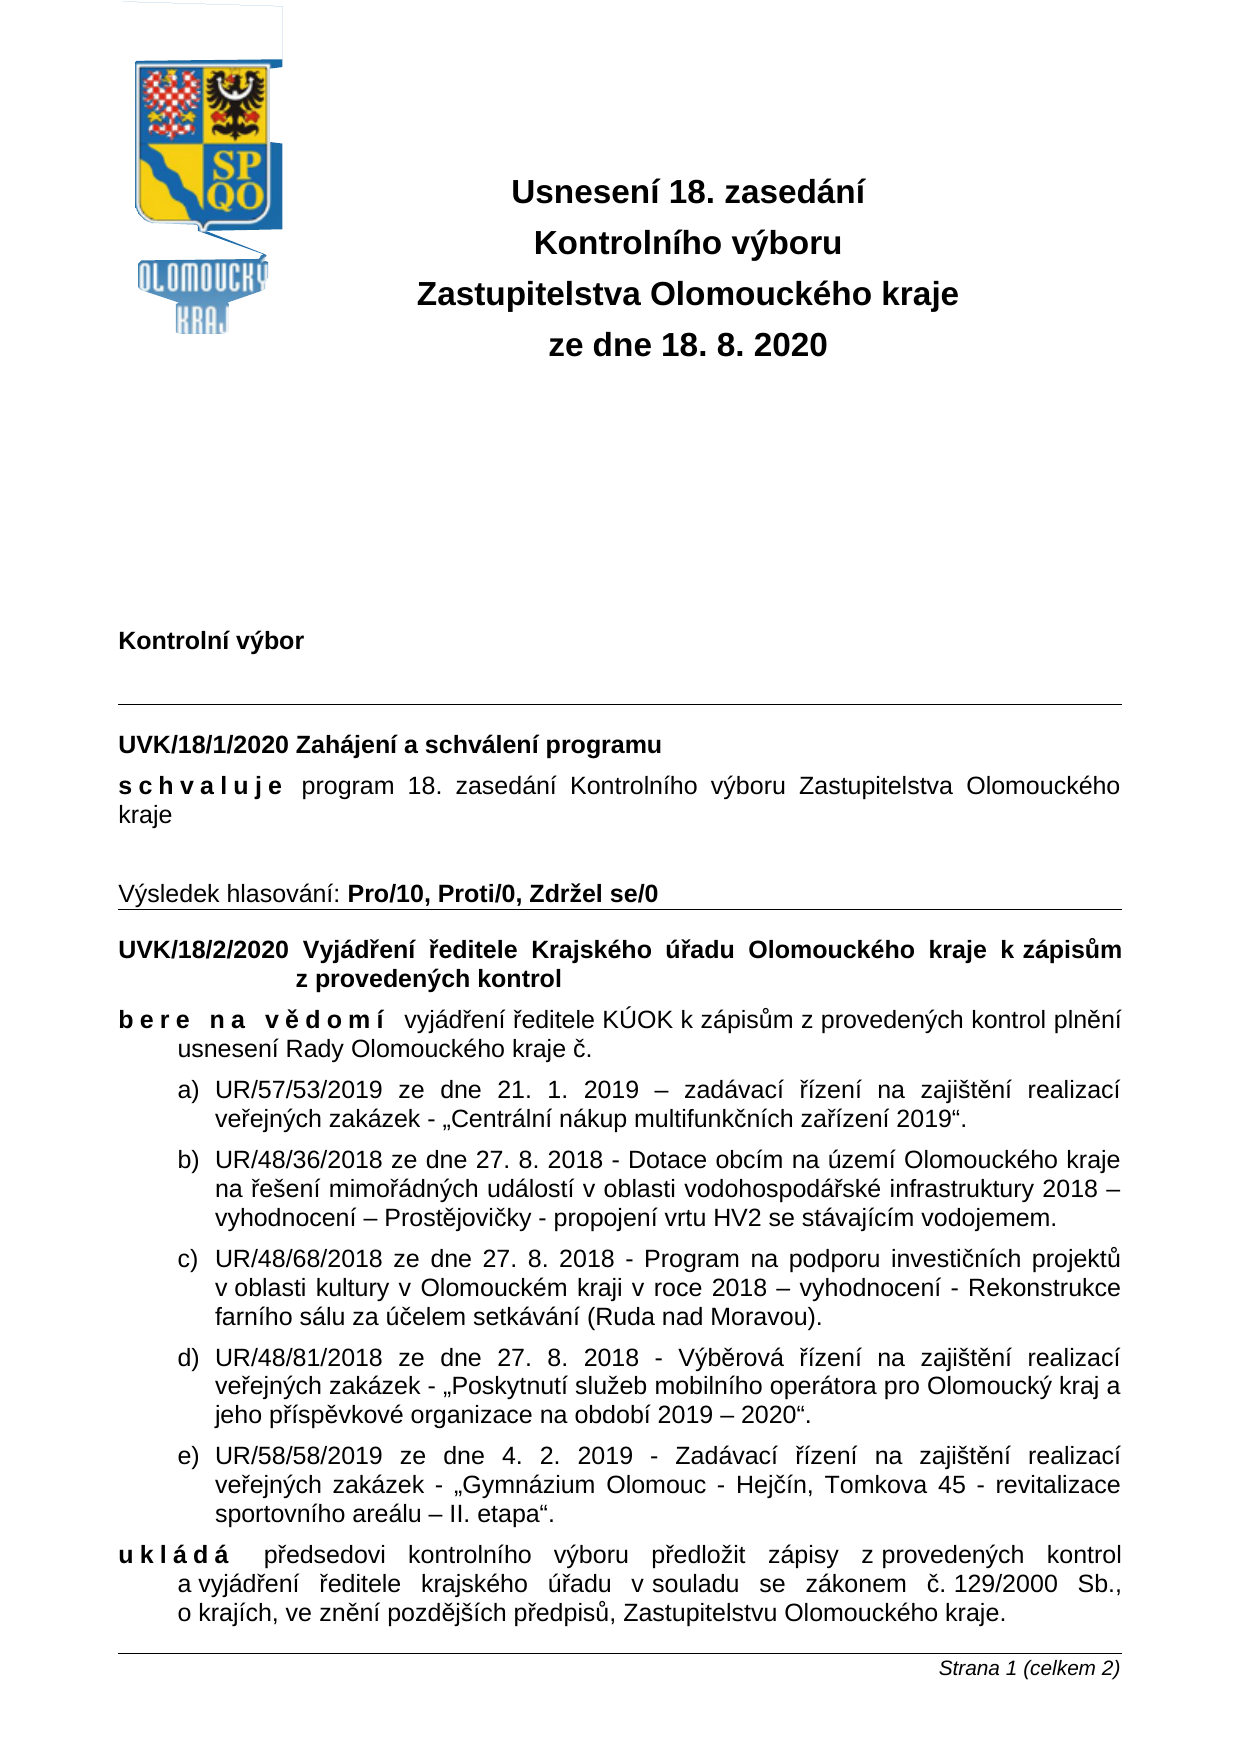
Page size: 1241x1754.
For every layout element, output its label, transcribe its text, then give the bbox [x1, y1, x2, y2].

list bere na vědomí vyjádření ředitele KÚOK k zápisům z provedených kontrol plnění usnesení Rady Olomouckého kraje č. [118, 1005, 1122, 1063]
list UR/48/36/2018 ze dne 27. 8. 2018 - Dotace obcím na území Olomouckého kraje na řešení mimořádných událostí v oblasti vodohospodářské infrastruktury 2018 – vyhodnocení – Prostějovičky - propojení vrtu HV2 se stávajícím vodojemem. [177, 1145, 1122, 1232]
table_header Usnesení 18. zasedání Kontrolního výboru Zastupitelstva Olomouckého kraje ze dne 18. 8. 2020 [299, 118, 1077, 548]
list ukládá předsedovi kontrolního výboru předložit zápisy z provedených kontrol a vyjádření ředitele krajského úřadu v souladu se zákonem č. 129/2000 Sb., o krajích, ve znění pozdějších předpisů, Zastupitelstvu Olomouckého kraje. [118, 1540, 1122, 1626]
text Výsledek hlasování: Pro/10, Proti/0, Zdržel se/0 [118, 878, 1122, 909]
text UVK/18/1/2020 Zahájení a schválení programu [118, 730, 1122, 758]
table_header [118, 118, 298, 548]
text UVK/18/2/2020 Vyjádření ředitele Krajského úřadu Olomouckého kraje k zápisům z provedených kontrol [118, 935, 1122, 993]
text Kontrolní výbor [118, 626, 1122, 655]
list UR/48/81/2018 ze dne 27. 8. 2018 - Výběrová řízení na zajištění realizací veřejných zakázek - „Poskytnutí služeb mobilního operátora pro Olomoucký kraj a jeho příspěvkové organizace na období 2019 – 2020“. [177, 1343, 1122, 1429]
list UR/57/53/2019 ze dne 21. 1. 2019 – zadávací řízení na zajištění realizací veřejných zakázek - „Centrální nákup multifunkčních zařízení 2019“. [177, 1075, 1122, 1133]
list UR/58/58/2019 ze dne 4. 2. 2019 - Zadávací řízení na zajištění realizací veřejných zakázek - „Gymnázium Olomouc - Hejčín, Tomkova 45 - revitalizace sportovního areálu – II. etapa“. [177, 1441, 1122, 1527]
list schvaluje program 18. zasedání Kontrolního výboru Zastupitelstva Olomouckého kraje [118, 771, 1122, 828]
list UR/48/68/2018 ze dne 27. 8. 2018 - Program na podporu investičních projektů v oblasti kultury v Olomouckém kraji v roce 2018 – vyhodnocení - Rekonstrukce farního sálu za účelem setkávání (Ruda nad Moravou). [177, 1244, 1122, 1330]
